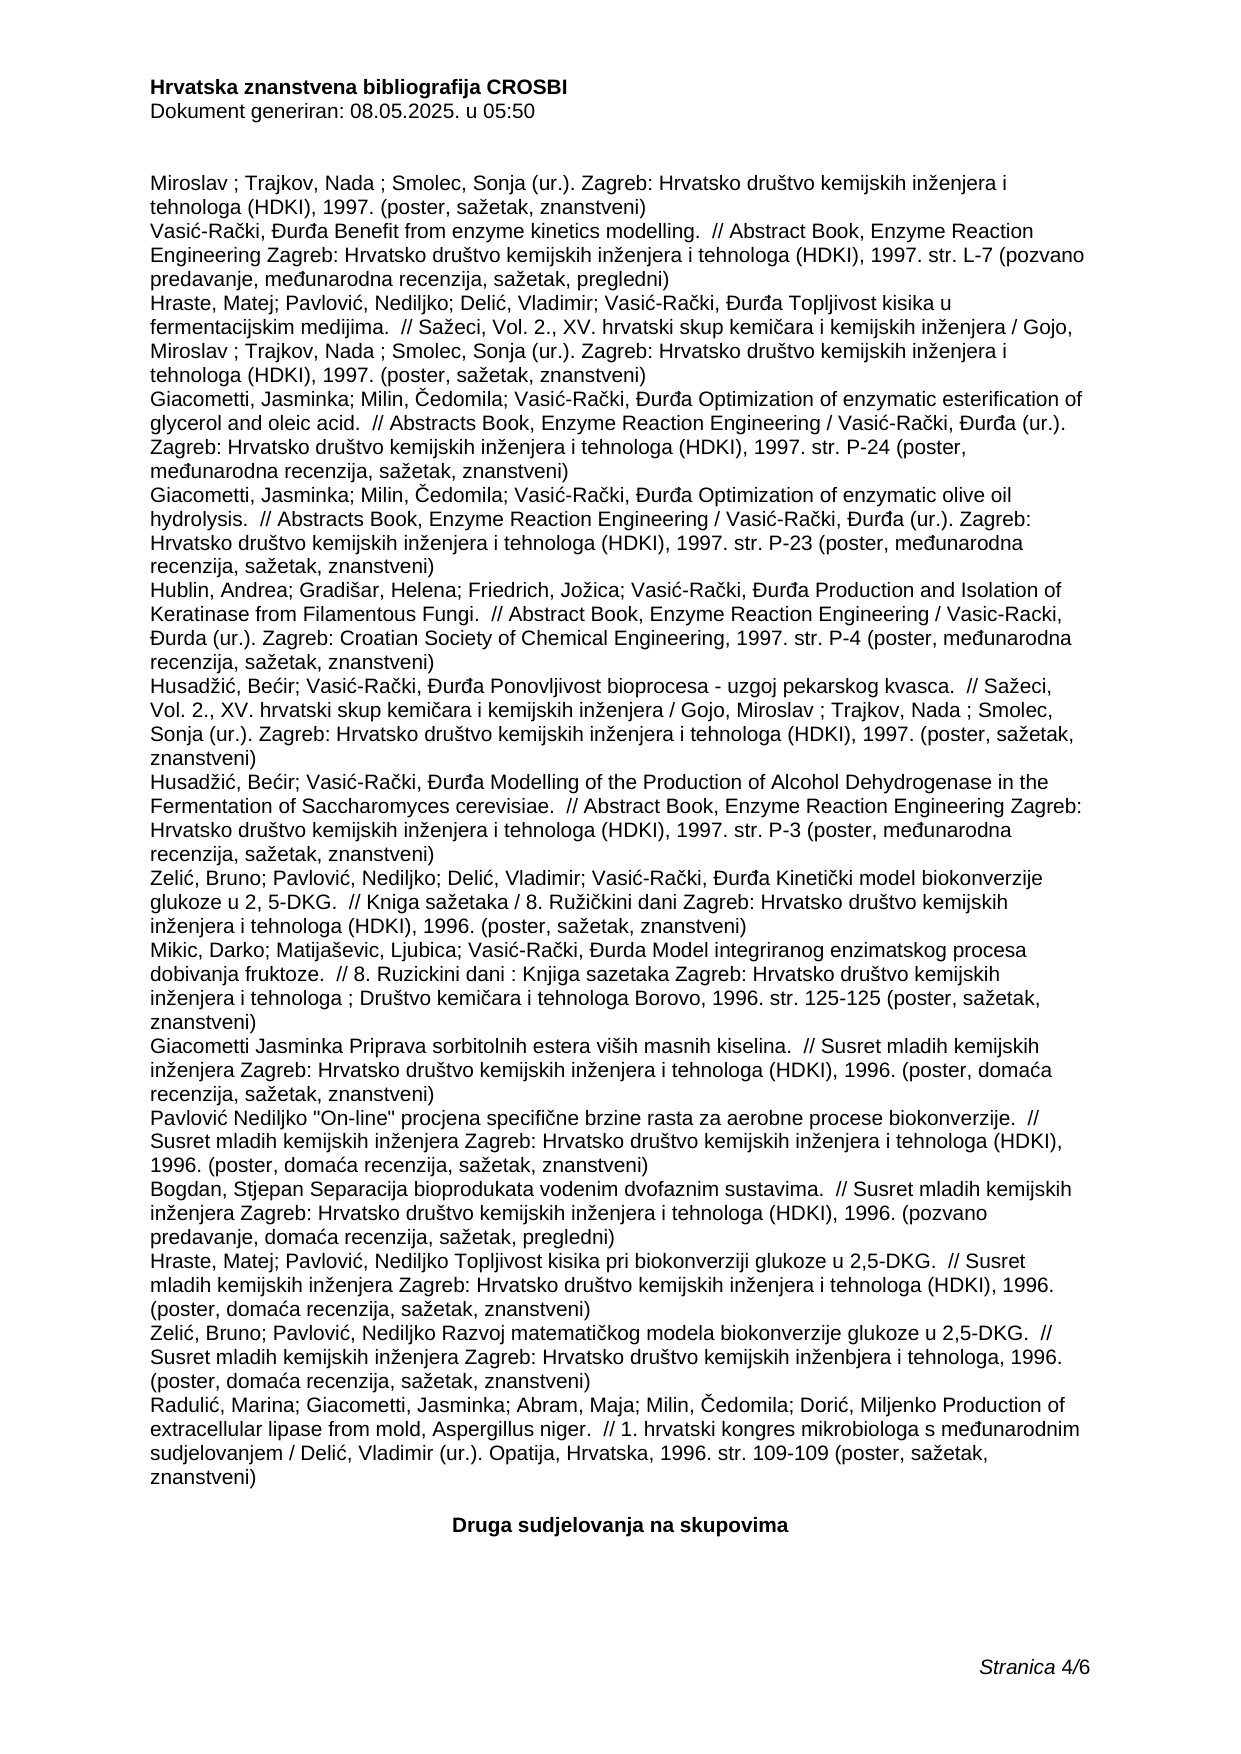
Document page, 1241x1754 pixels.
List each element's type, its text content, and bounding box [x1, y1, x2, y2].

text Hraste, Matej; Pavlović, Nediljko; Delić, Vladimir; Vasić-Rački, Đurđa [150, 291, 1090, 387]
text Giacometti, Jasminka; Milin, Čedomila; Vasić-Rački, Đurđa [150, 482, 1090, 578]
text Husadžić, Bećir; Vasić-Rački, Đurđa [150, 674, 1090, 770]
text Zelić, Bruno; Pavlović, Nediljko [150, 1321, 1090, 1393]
text Hublin, Andrea; Gradišar, Helena; Friedrich, Jožica; Vasić-Rački, Đurđa [150, 578, 1090, 674]
subtitle Druga sudjelovanja na skupovima [150, 1513, 1090, 1537]
text Radulić, Marina; Giacometti, Jasminka; Abram, Maja; Milin, Čedomila; Dorić, Miljenko [150, 1393, 1090, 1489]
text Zelić, Bruno; Pavlović, Nediljko; Delić, Vladimir; Vasić-Rački, Đurđa [150, 866, 1090, 938]
text Pavlović Nediljko [150, 1105, 1090, 1177]
text Hraste, Matej; Pavlović, Nediljko [150, 1249, 1090, 1321]
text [150, 171, 1090, 219]
text Mikic, Darko; Matijaševic, Ljubica; Vasić-Rački, Đurda [150, 938, 1090, 1033]
text Giacometti Jasminka [150, 1033, 1090, 1105]
text Husadžić, Bećir; Vasić-Rački, Đurđa [150, 770, 1090, 866]
text Vasić-Rački, Đurđa [150, 219, 1090, 291]
text Bogdan, Stjepan [150, 1177, 1090, 1249]
text Giacometti, Jasminka; Milin, Čedomila; Vasić-Rački, Đurđa [150, 387, 1090, 482]
